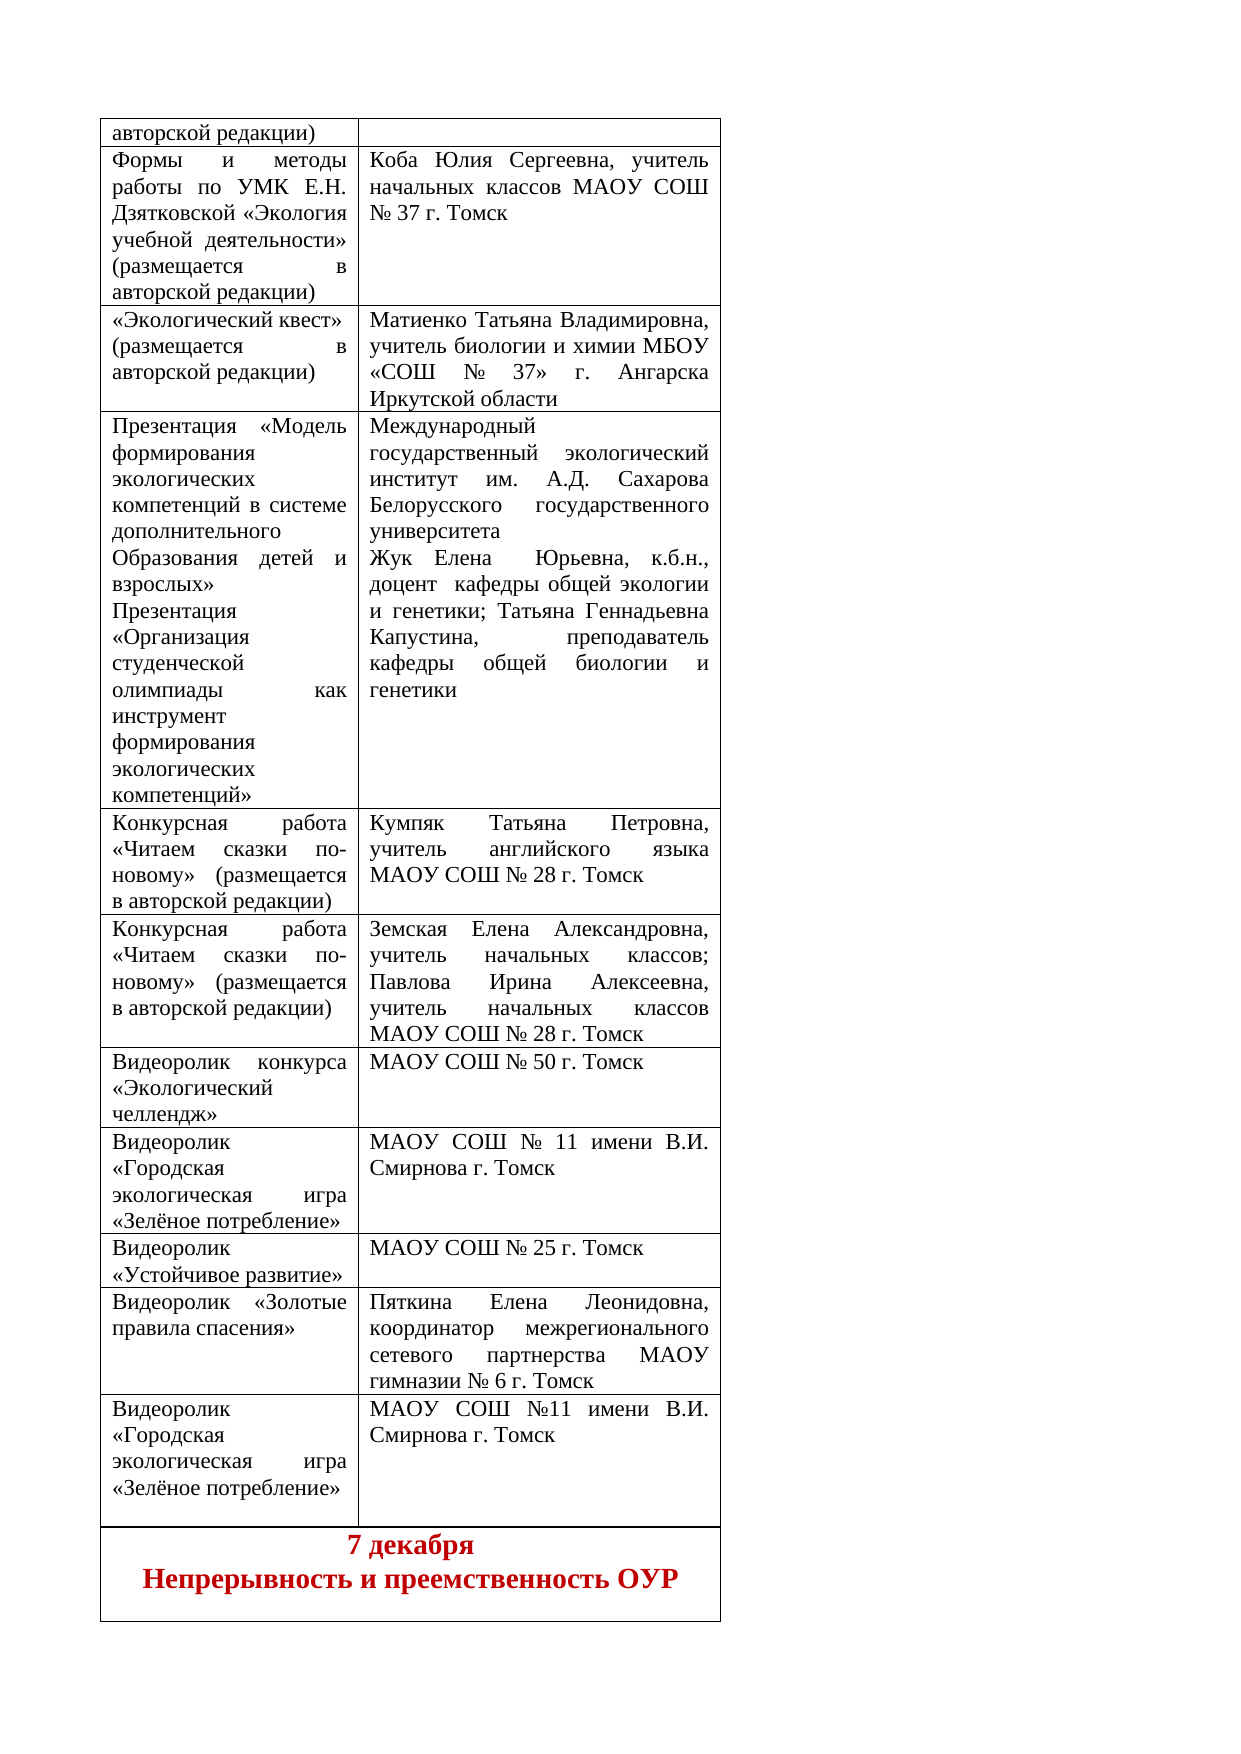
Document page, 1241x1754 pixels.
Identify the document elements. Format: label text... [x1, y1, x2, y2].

table_cell Видеоролик «Устойчивое развитие» [101, 1234, 358, 1287]
table_cell Международный государственный экологический институт им. А.Д. Сахарова Белорусского государственного университета Жук Елена Юрьевна, к.б.н., доцент кафедры общей экологии и генетики; Татьяна Геннадьевна Капустина, преподаватель кафедры общей биологии и генетики [359, 412, 720, 807]
table_cell МАОУ СОШ № 50 г. Томск [359, 1048, 720, 1127]
table_cell Видеоролик «Городская экологическая игра «Зелёное потребление» [101, 1128, 358, 1233]
table_cell МАОУ СОШ № 25 г. Томск [359, 1234, 720, 1287]
table_cell «Экологический квест» (размещается в авторской редакции) [101, 306, 358, 411]
table_cell Конкурсная работа «Читаем сказки по-новому» (размещается в авторской редакции) [101, 915, 358, 1047]
table_cell Земская Елена Александровна, учитель начальных классов; Павлова Ирина Алексеевна, учитель начальных классов МАОУ СОШ № 28 г. Томск [359, 915, 720, 1047]
table_cell МАОУ СОШ № 11 имени В.И. Смирнова г. Томск [359, 1128, 720, 1233]
table_cell 7 декабря Непрерывность и преемственность ОУР [101, 1528, 720, 1621]
table_cell Видеоролик конкурса «Экологический челлендж» [101, 1048, 358, 1127]
table_cell МАОУ СОШ №11 имени В.И. Смирнова г. Томск [359, 1395, 720, 1526]
table_cell Кумпяк Татьяна Петровна, учитель английского языка МАОУ СОШ № 28 г. Томск [359, 809, 720, 914]
table_cell Формы и методы работы по УМК Е.Н. Дзятковской «Экология учебной деятельности» (размещается в авторской редакции) [101, 147, 358, 305]
table_cell Презентация «Модель формирования экологических компетенций в системе дополнительного Образования детей и взрослых» Презентация «Организация студенческой олимпиады как инструмент формирования экологических компетенций» [101, 412, 358, 807]
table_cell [101, 119, 358, 146]
table_cell Видеоролик «Городская экологическая игра «Зелёное потребление» [101, 1395, 358, 1526]
table_cell Пяткина Елена Леонидовна, координатор межрегионального сетевого партнерства МАОУ гимназии № 6 г. Томск [359, 1288, 720, 1393]
table_cell Конкурсная работа «Читаем сказки по-новому» (размещается в авторской редакции) [101, 809, 358, 914]
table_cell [359, 119, 720, 146]
table_cell Матиенко Татьяна Владимировна, учитель биологии и химии МБОУ «СОШ № 37» г. Ангарска Иркутской области [359, 306, 720, 411]
table_cell Коба Юлия Сергеевна, учитель начальных классов МАОУ СОШ № 37 г. Томск [359, 147, 720, 305]
table_cell Видеоролик «Золотые правила спасения» [101, 1288, 358, 1393]
